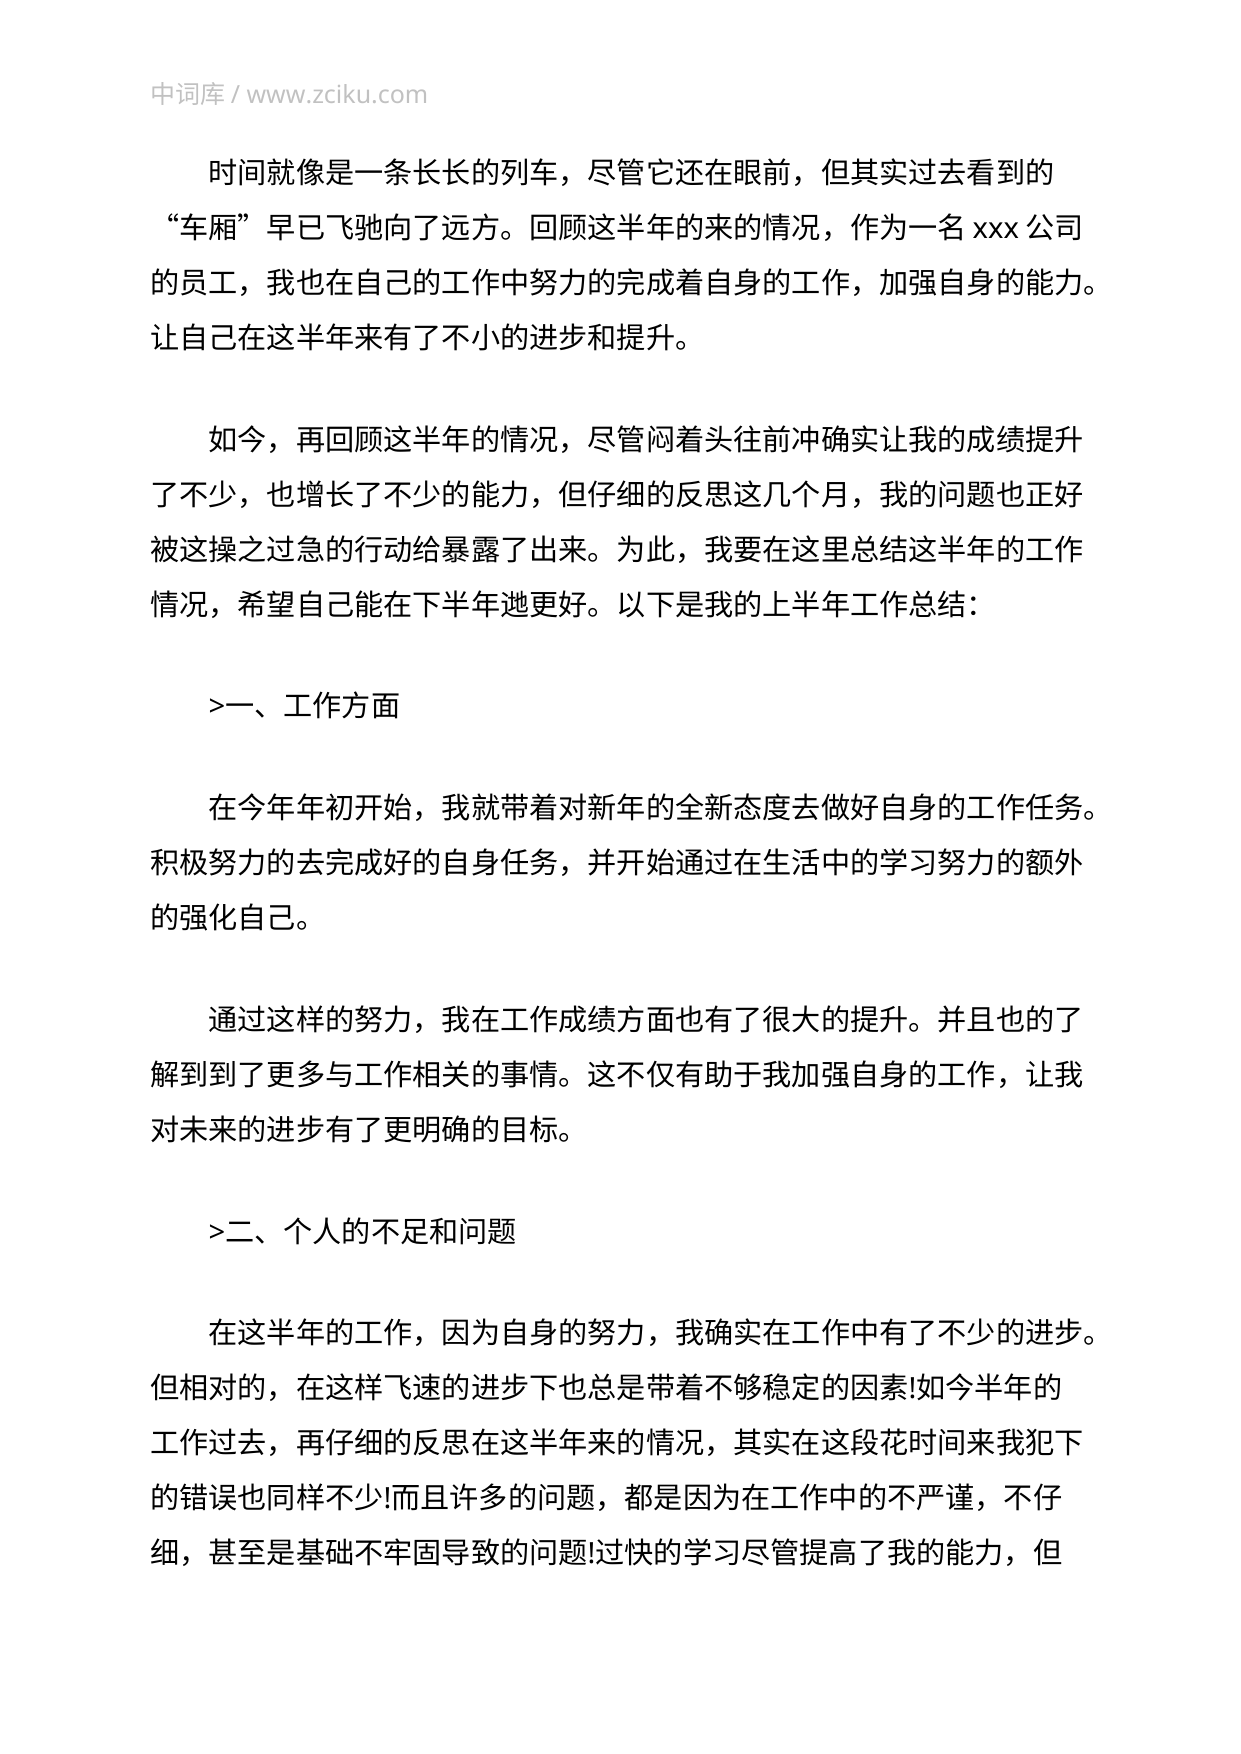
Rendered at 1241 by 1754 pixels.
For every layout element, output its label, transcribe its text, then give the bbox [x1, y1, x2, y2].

text 通过这样的努力，我在工作成绩方面也有了很大的提升。并且也的了解到到了更多与工作相关的事情。这不仅有助于我加强自身的工作，让我对未来的进步有了更明确的目标。 [150, 997, 1090, 1149]
text 时间就像是一条长长的列车，尽管它还在眼前，但其实过去看到的“车厢”早已飞驰向了远方。回顾这半年的来的情况，作为一名xxx公司的员工，我也在自己的工作中努力的完成着自身的工作，加强自身的能力。让自己在这半年来有了不小的进步和提升。 [150, 150, 1090, 357]
text 在今年年初开始，我就带着对新年的全新态度去做好自身的工作任务。积极努力的去完成好的自身任务，并开始通过在生活中的学习努力的额外的强化自己。 [150, 785, 1090, 937]
text 如今，再回顾这半年的情况，尽管闷着头往前冲确实让我的成绩提升了不少，也增长了不少的能力，但仔细的反思这几个月，我的问题也正好被这操之过急的行动给暴露了出来。为此，我要在这里总结这半年的工作情况，希望自己能在下半年逇更好。以下是我的上半年工作总结： [150, 417, 1090, 623]
text >一、工作方面 [150, 683, 1090, 725]
text >二、个人的不足和问题 [150, 1208, 1090, 1251]
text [150, 1310, 1090, 1572]
